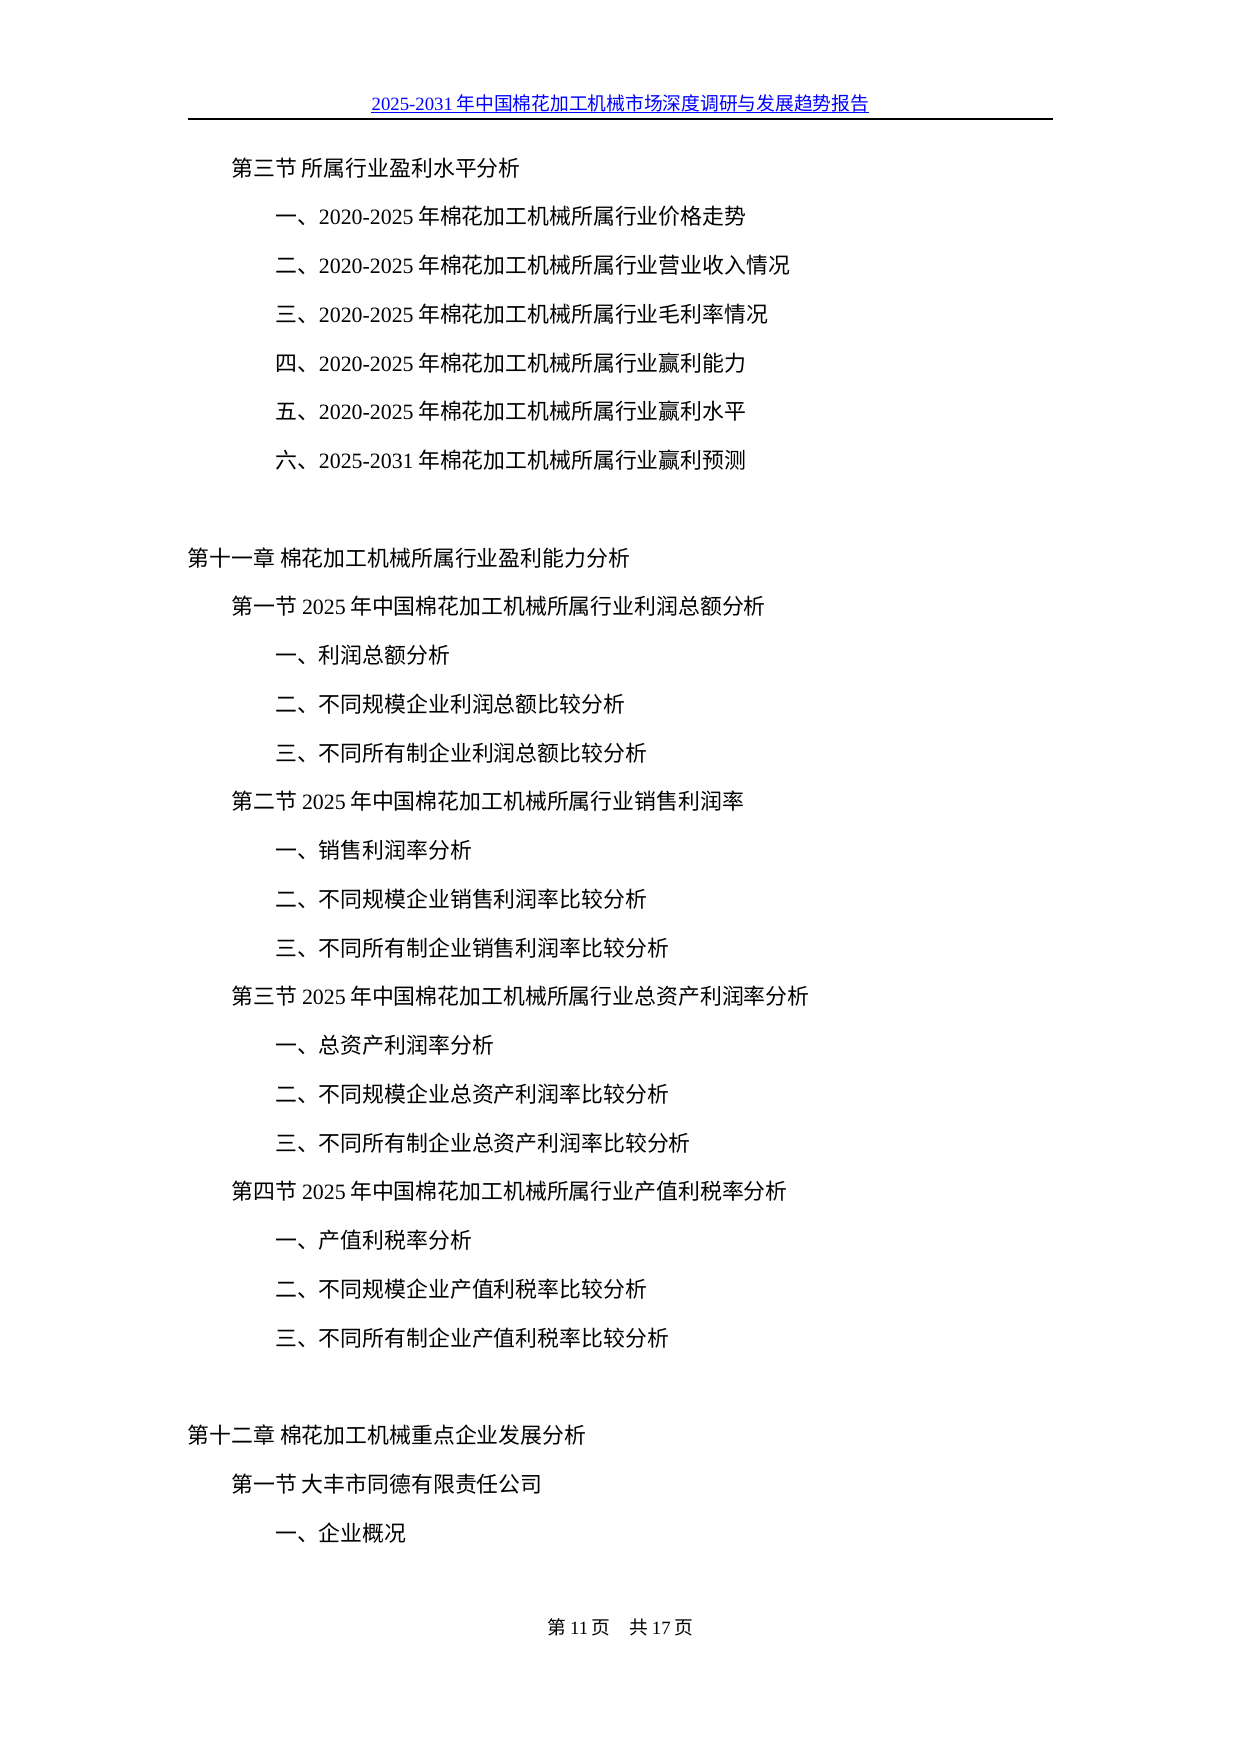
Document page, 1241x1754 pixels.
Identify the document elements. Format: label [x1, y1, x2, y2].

text [187, 150, 1053, 1548]
